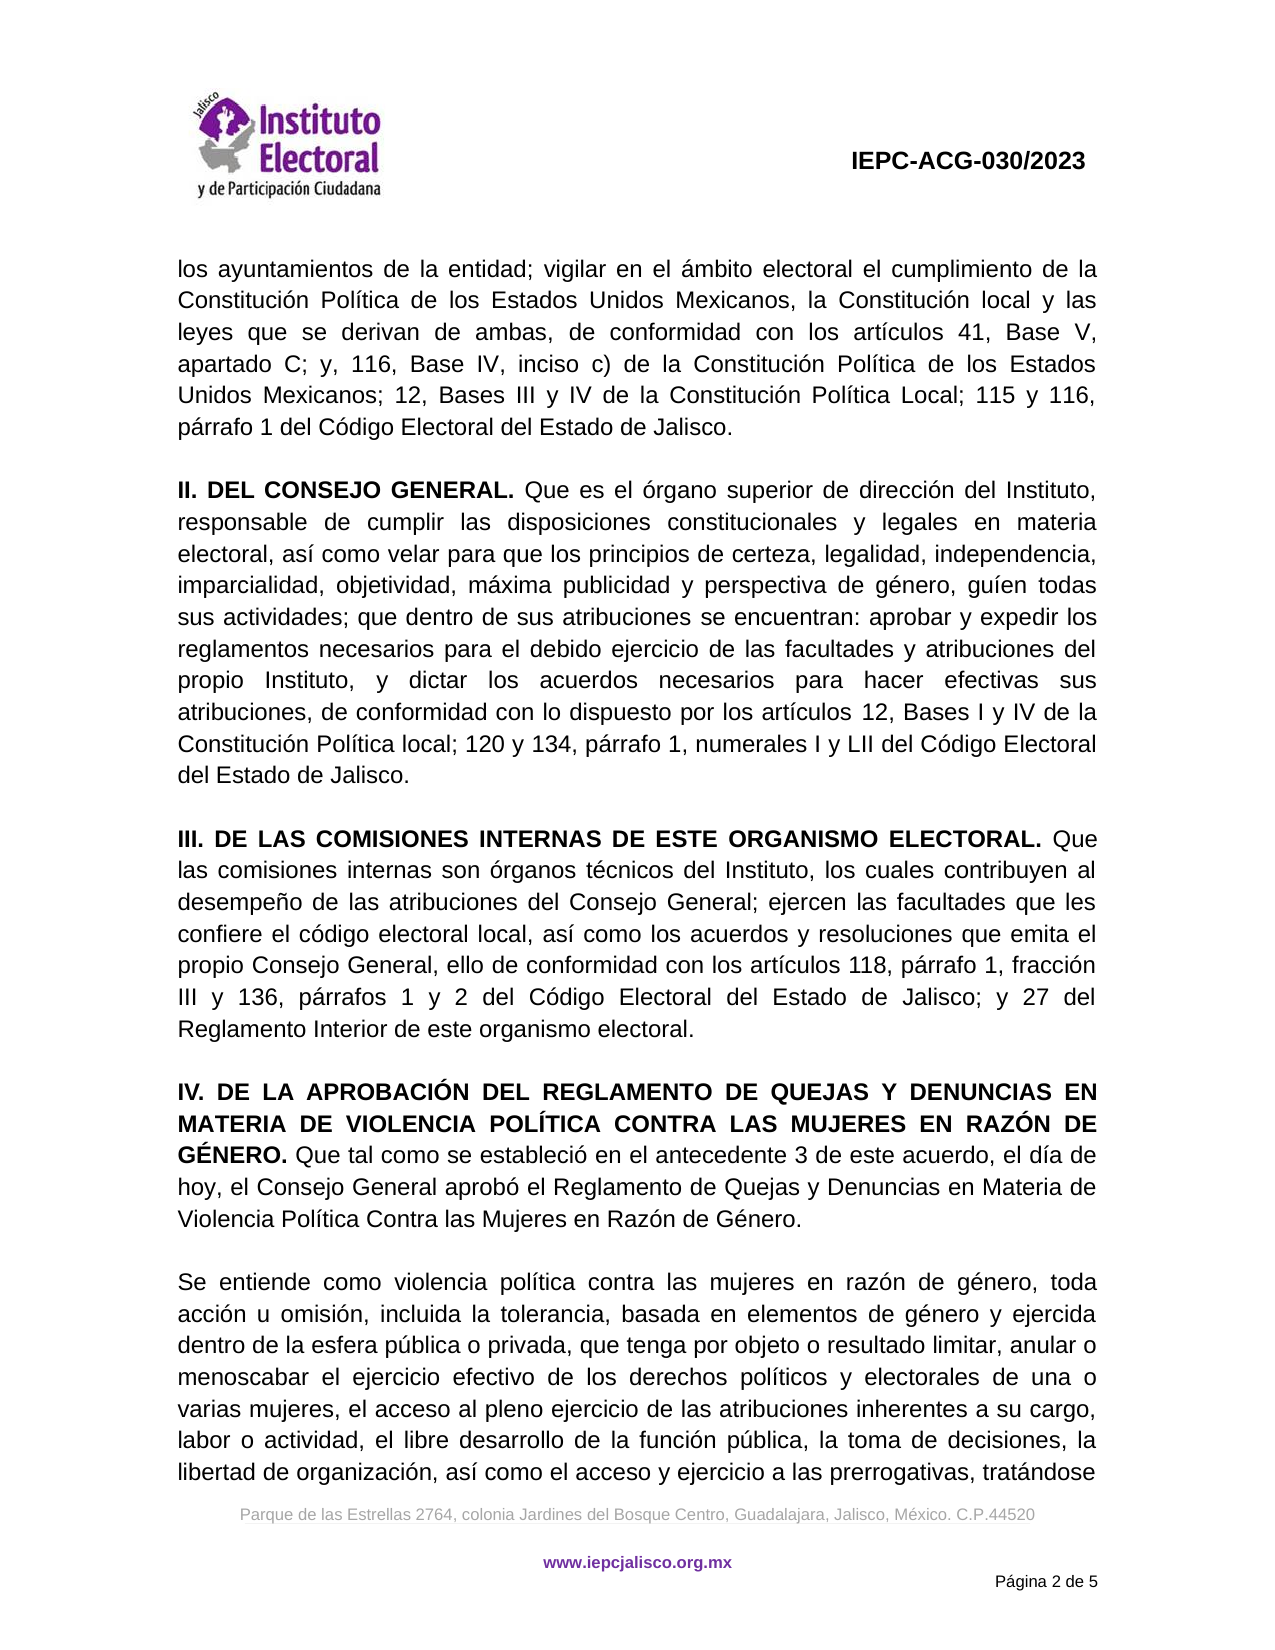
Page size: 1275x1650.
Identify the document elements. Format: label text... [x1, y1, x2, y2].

text II. DEL CONSEJO GENERAL. Que es el órgano superior de dirección del Instituto, responsable de cumplir las disposiciones constitucionales y legales en materia electoral, así como velar para que los principios de certeza, legalidad, independencia, imparcialidad, objetividad, máxima publicidad y perspectiva de género, guíen todas sus actividades; que dentro de sus atribuciones se encuentran: aprobar y expedir los reglamentos necesarios para el debido ejercicio de las facultades y atribuciones del propio Instituto, y dictar los acuerdos necesarios para hacer efectivas sus atribuciones, de conformidad con lo dispuesto por los artículos 12, Bases I y IV de la Constitución Política local; 120 y 134, párrafo 1, numerales I y LII del Código Electoral del Estado de Jalisco. [177, 476, 1098, 789]
text III. DE LAS COMISIONES INTERNAS DE ESTE ORGANISMO ELECTORAL. Que las comisiones internas son órganos técnicos del Instituto, los cuales contribuyen al desempeño de las atribuciones del Consejo General; ejercen las facultades que les confiere el código electoral local, así como los acuerdos y resoluciones que emita el propio Consejo General, ello de conformidad con los artículos 118, párrafo 1, fracción III y 136, párrafos 1 y 2 del Código Electoral del Estado de Jalisco; y 27 del Reglamento Interior de este organismo electoral. [177, 824, 1098, 1042]
text IV. DE LA APROBACIÓN DEL REGLAMENTO DE QUEJAS Y DENUNCIAS EN MATERIA DE VIOLENCIA POLÍTICA CONTRA LAS MUJERES EN RAZÓN DE GÉNERO. Que tal como se estableció en el antecedente 3 de este acuerdo, el día de hoy, el Consejo General aprobó el Reglamento de Quejas y Denuncias en Materia de Violencia Política Contra las Mujeres en Razón de Género. [177, 1078, 1098, 1232]
picture [188, 88, 386, 209]
